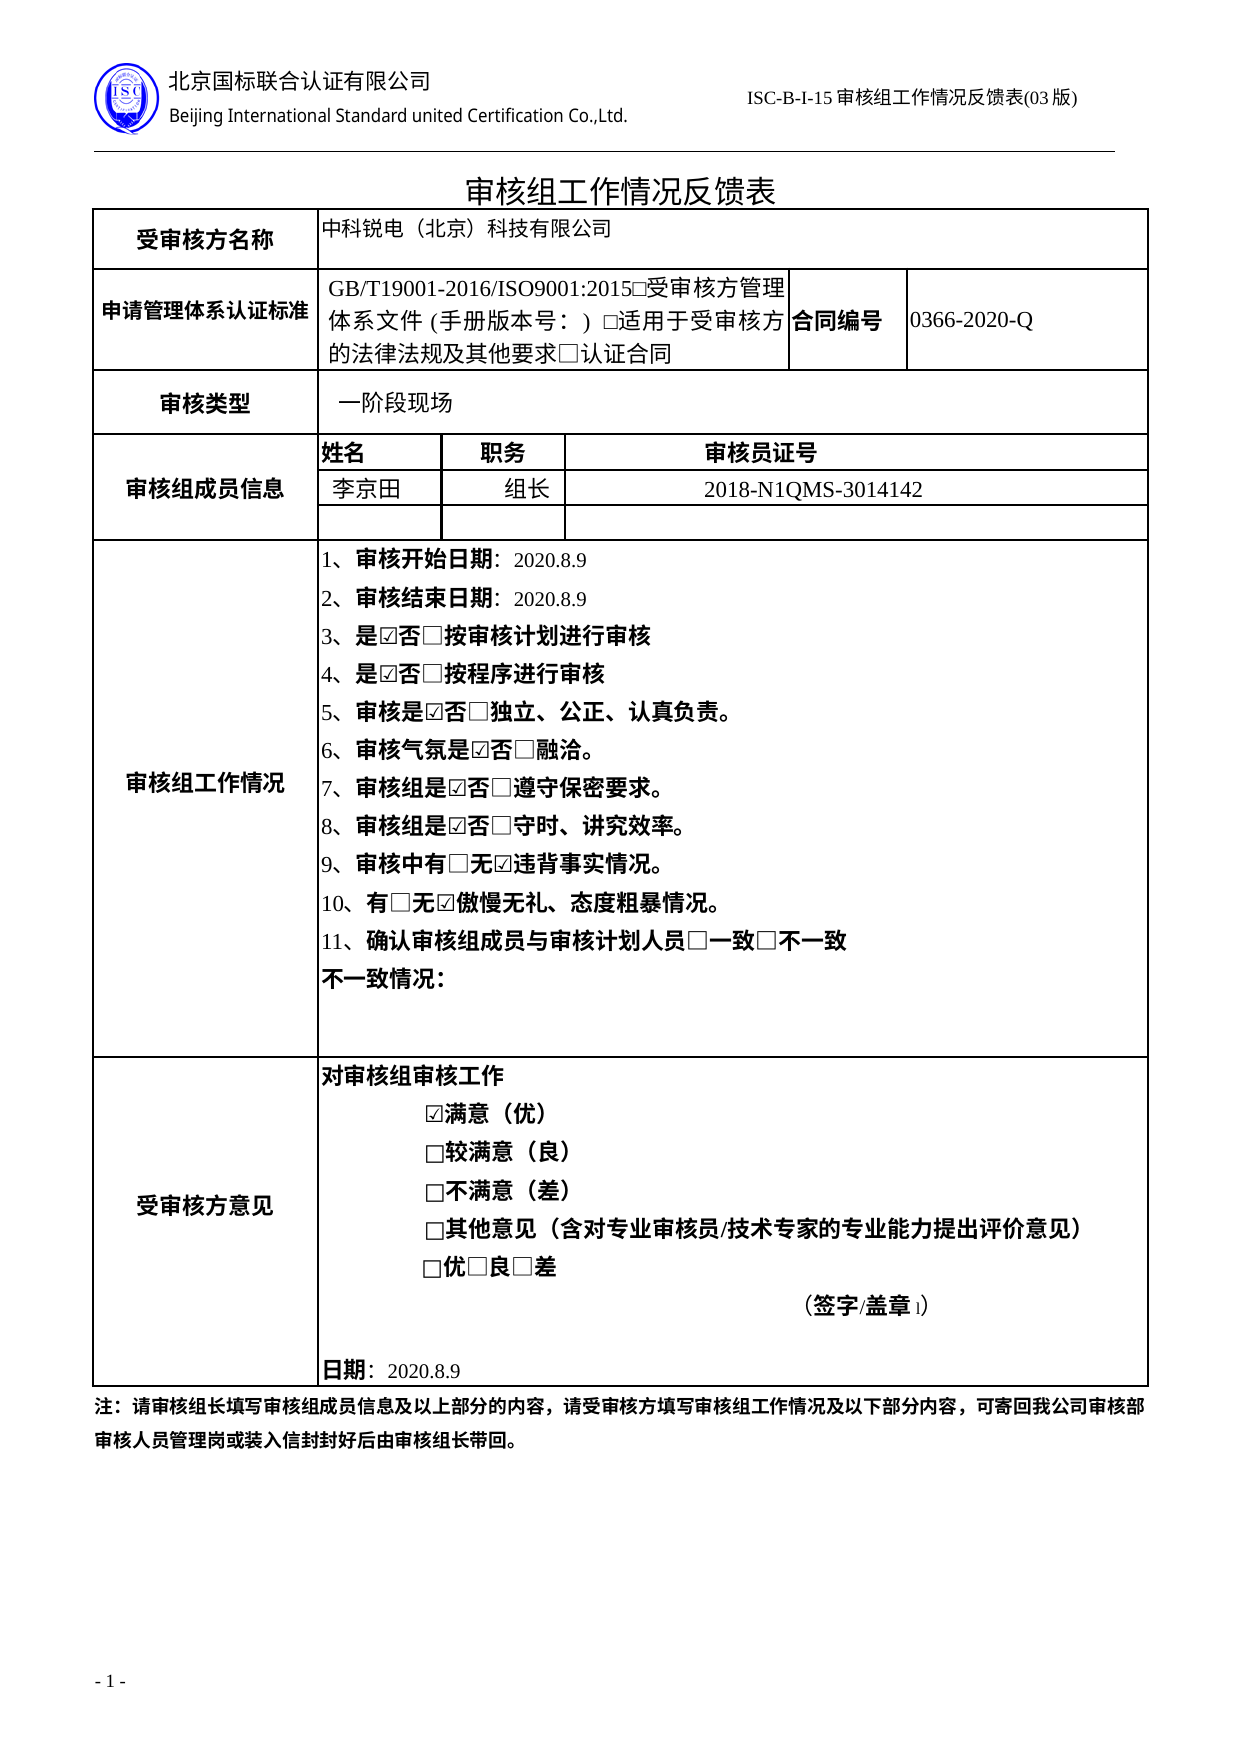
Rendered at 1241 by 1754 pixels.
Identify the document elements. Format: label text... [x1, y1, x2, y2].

table_cell 对审核组审核工作 ☑满意（优） □较满意（良） □不满意（差） □其他意见（含对专业审核员/技术专家的专业能力提出评价意见） □优□良□差 （签字/盖章l） 日期：2020.8.9 [319, 1058, 1147, 1385]
table_cell 申请管理体系认证标准 [94, 270, 317, 369]
table_header 受审核方名称 [94, 210, 317, 267]
table_cell [566, 506, 1147, 539]
table_cell 合同编号 [790, 270, 906, 369]
table_cell 0366-2020-Q [908, 270, 1147, 369]
table_cell 一阶段现场 [319, 371, 1147, 433]
table_cell 审核组成员信息 [94, 435, 317, 539]
table_cell 审核组工作情况 [94, 541, 317, 1056]
table_cell [319, 506, 440, 539]
text 注：请审核组长填写审核组成员信息及以上部分的内容，请受审核方填写审核组工作情况及以下部分内容，可寄回我公司审核部审核人员管理岗或装入信封封好后由审核组长带回。 [94, 1387, 1146, 1454]
table_cell 姓名 [319, 435, 440, 468]
picture [94, 63, 162, 135]
table_cell 1、审核开始日期：2020.8.9 2、审核结束日期：2020.8.9 3、是☑否□按审核计划进行审核 4、是☑否□按程序进行审核 5、审核是☑否□独立、公正、认真负责。 6、审核气氛是☑否□融洽。 7、审核组是☑否□遵守保密要求。 8、审核组是☑否□守时、讲究效率。 9、审核中有□无☑违背事实情况。 10、有□无☑傲慢无礼、态度粗暴情况。 11、确认审核组成员与审核计划人员□一致□不一致 不一致情况： [319, 541, 1147, 1056]
table_cell 职务 [443, 435, 564, 468]
table_cell 2018-N1QMS-3014142 [566, 471, 1147, 504]
table_cell GB/T19001-2016/ISO9001:2015□受审核方管理体系文件 (手册版本号：) □适用于受审核方的法律法规及其他要求□认证合同 [319, 270, 788, 369]
table_cell [443, 506, 564, 539]
table_cell 审核类型 [94, 371, 317, 433]
table_cell 李京田 [319, 471, 440, 504]
table_cell 审核员证号 [566, 435, 1147, 468]
text 审核组工作情况反馈表 [94, 183, 1146, 208]
table_header 中科锐电（北京）科技有限公司 [319, 210, 1147, 267]
table_cell 受审核方意见 [94, 1058, 317, 1385]
table_cell 组长 [443, 471, 564, 504]
